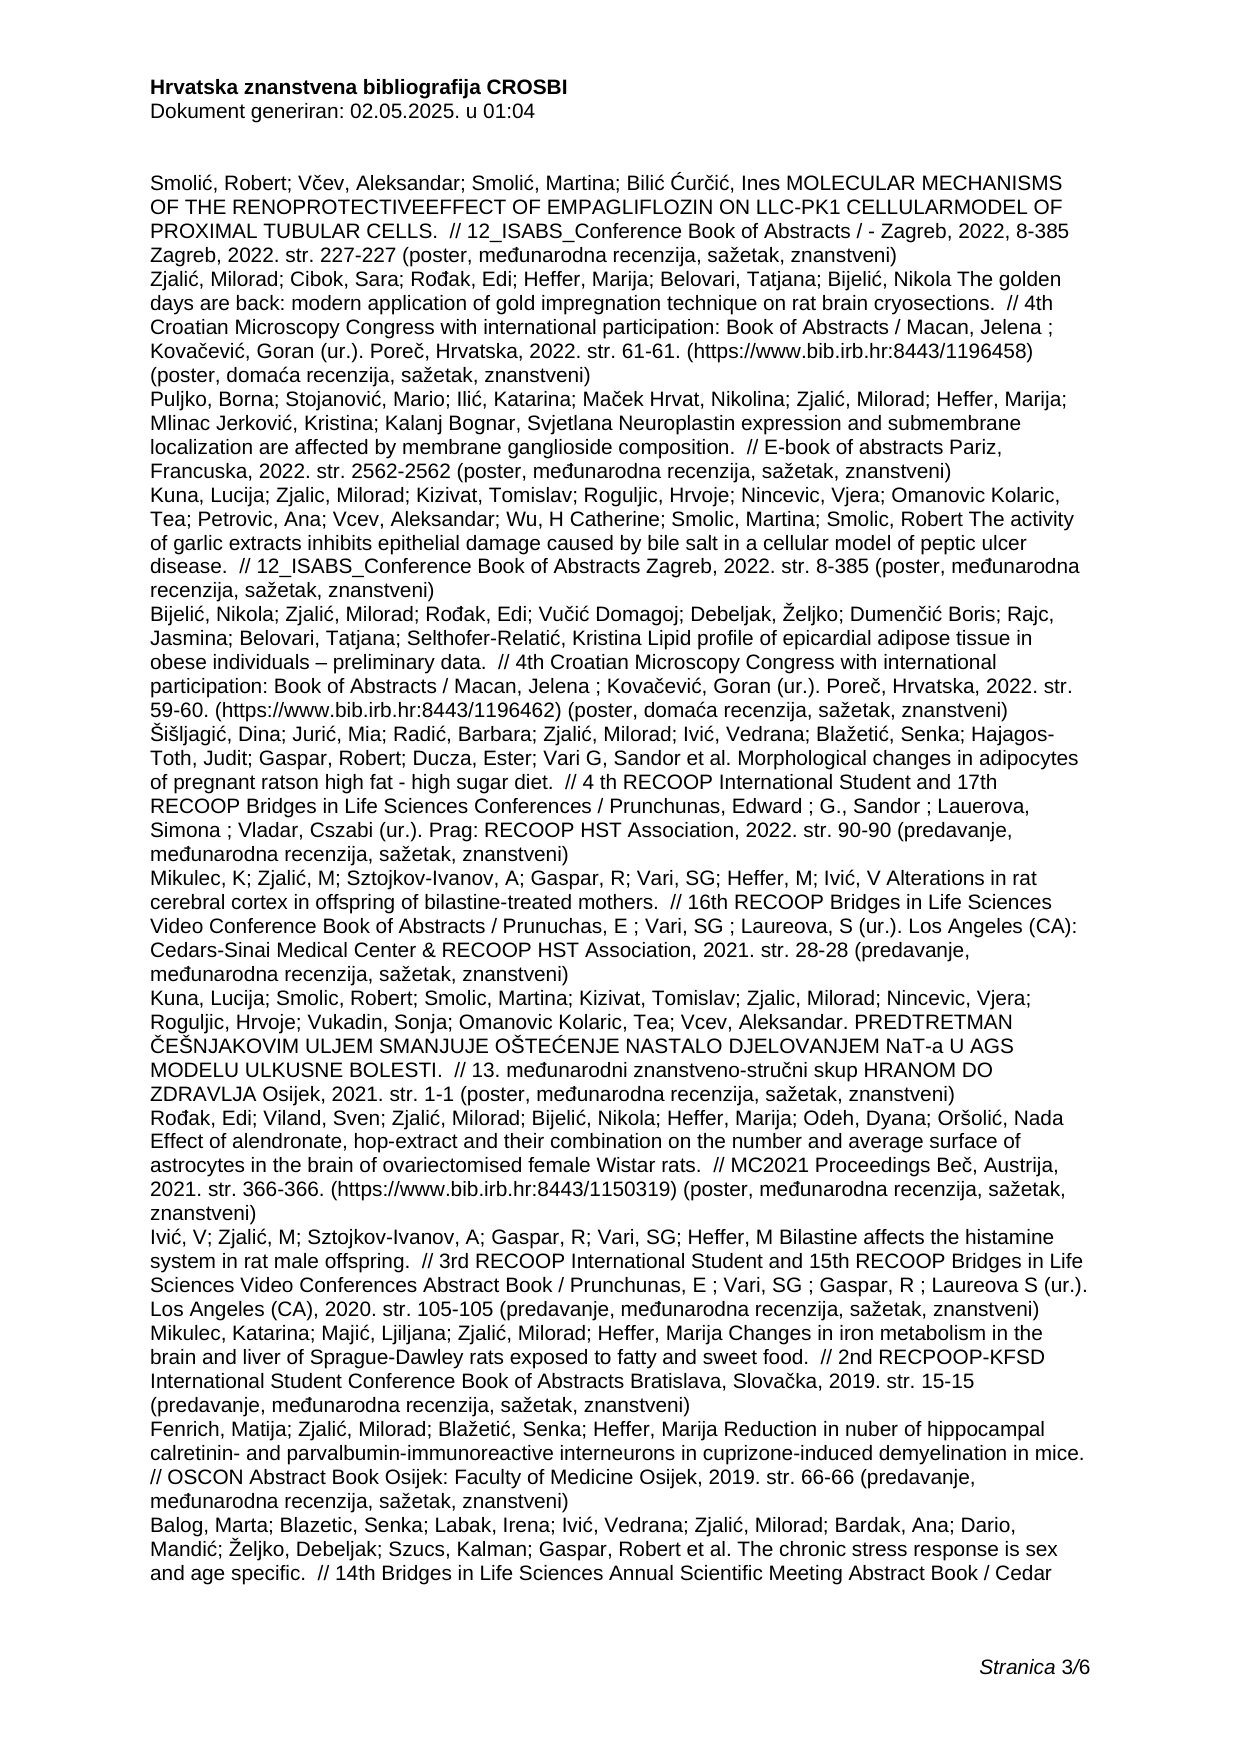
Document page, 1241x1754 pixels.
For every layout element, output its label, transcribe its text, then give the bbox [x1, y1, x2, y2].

text Puljko, Borna; Stojanović, Mario; Ilić, Katarina; Maček Hrvat, Nikolina; Zjalić, Milorad; Heffer, Marija; Mlinac Jerković, Kristina; Kalanj Bognar, Svjetlana [150, 387, 1090, 482]
text Bijelić, Nikola; Zjalić, Milorad; Rođak, Edi; Vučić Domagoj; Debeljak, Željko; Dumenčić Boris; Rajc, Jasmina; Belovari, Tatjana; Selthofer-Relatić, Kristina [150, 602, 1090, 722]
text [150, 1513, 1090, 1584]
text Zjalić, Milorad; Cibok, Sara; Rođak, Edi; Heffer, Marija; Belovari, Tatjana; Bijelić, Nikola [150, 267, 1090, 387]
text Ivić, V; Zjalić, M; Sztojkov-Ivanov, A; Gaspar, R; Vari, SG; Heffer, M [150, 1225, 1090, 1321]
text Kuna, Lucija; Smolic, Robert; Smolic, Martina; Kizivat, Tomislav; Zjalic, Milorad; Nincevic, Vjera; Roguljic, Hrvoje; Vukadin, Sonja; Omanovic Kolaric, Tea; Vcev, Aleksandar. [150, 986, 1090, 1105]
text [150, 171, 1090, 267]
text Fenrich, Matija; Zjalić, Milorad; Blažetić, Senka; Heffer, Marija [150, 1417, 1090, 1513]
text Mikulec, Katarina; Majić, Ljiljana; Zjalić, Milorad; Heffer, Marija [150, 1321, 1090, 1417]
text Mikulec, K; Zjalić, M; Sztojkov-Ivanov, A; Gaspar, R; Vari, SG; Heffer, M; Ivić, V [150, 866, 1090, 986]
text Kuna, Lucija; Zjalic, Milorad; Kizivat, Tomislav; Roguljic, Hrvoje; Nincevic, Vjera; Omanovic Kolaric, Tea; Petrovic, Ana; Vcev, Aleksandar; Wu, H Catherine; Smolic, Martina; Smolic, Robert [150, 482, 1090, 602]
text Rođak, Edi; Viland, Sven; Zjalić, Milorad; Bijelić, Nikola; Heffer, Marija; Odeh, Dyana; Oršolić, Nada [150, 1105, 1090, 1225]
text Šišljagić, Dina; Jurić, Mia; Radić, Barbara; Zjalić, Milorad; Ivić, Vedrana; Blažetić, Senka; Hajagos- Toth, Judit; Gaspar, Robert; Ducza, Ester; Vari G, Sandor et al. [150, 722, 1090, 866]
